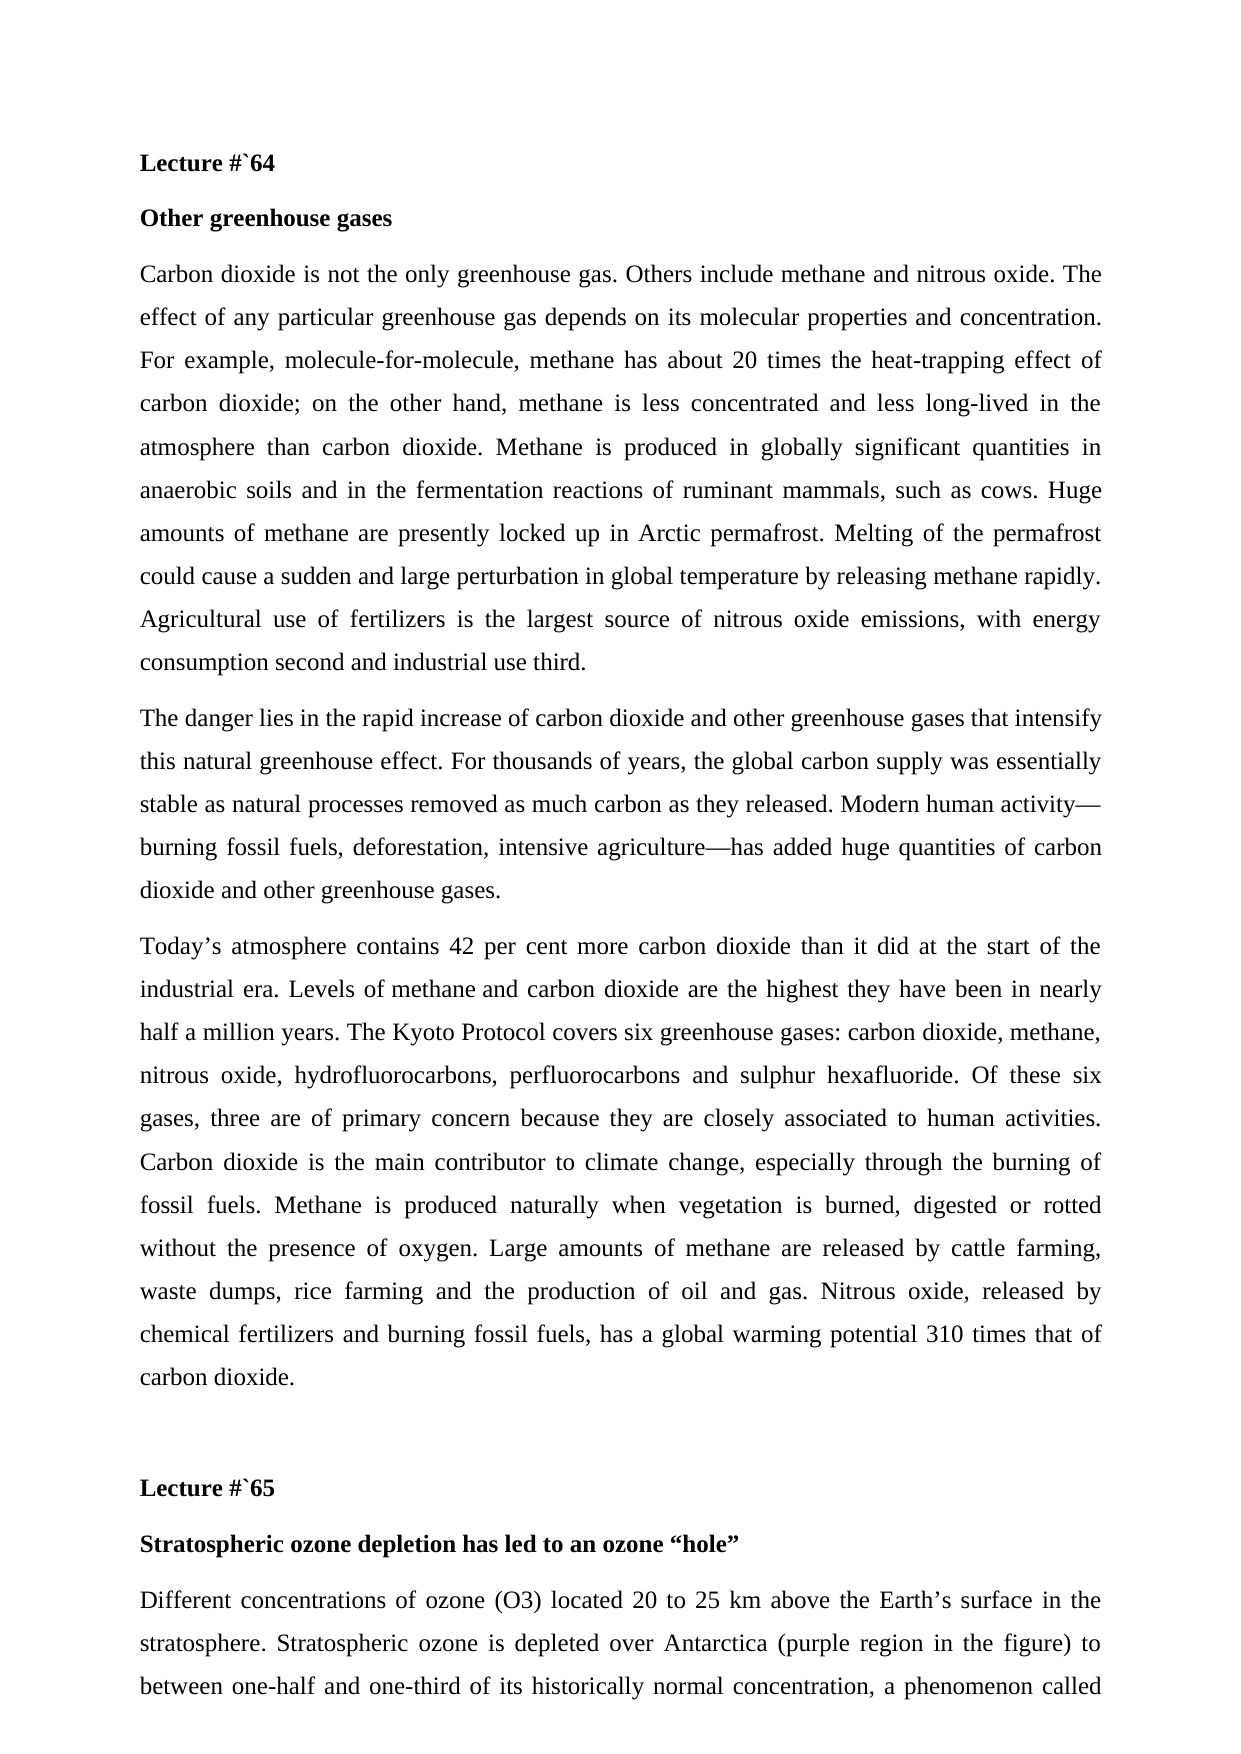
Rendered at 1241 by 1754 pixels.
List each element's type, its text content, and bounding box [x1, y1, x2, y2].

text Lecture #`64 [139, 148, 1103, 177]
text Lecture #`65 [139, 1473, 1103, 1502]
text Other greenhouse gases [139, 203, 1103, 232]
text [139, 1585, 1103, 1700]
text The danger lies in the rapid increase of carbon dioxide and other greenhouse gases that intensify this natural greenhouse effect. For thousands of years, the global carbon supply was essentially stable as natural processes removed as much carbon as they released. Modern human activity—burning fossil fuels, deforestation, intensive agriculture—has added huge quantities of carbon dioxide and other greenhouse gases. [139, 703, 1103, 904]
text Today’s atmosphere contains 42 per cent more carbon dioxide than it did at the start of the industrial era. Levels of methane and carbon dioxide are the highest they have been in nearly half a million years. The Kyoto Protocol covers six greenhouse gases: carbon dioxide, methane, nitrous oxide, hydrofluorocarbons, perfluorocarbons and sulphur hexafluoride. Of these six gases, three are of primary concern because they are closely associated to human activities. Carbon dioxide is the main contributor to climate change, especially through the burning of fossil fuels. Methane is produced naturally when vegetation is burned, digested or rotted without the presence of oxygen. Large amounts of methane are released by cattle farming, waste dumps, rice farming and the production of oil and gas. Nitrous oxide, released by chemical fertilizers and burning fossil fuels, has a global warming potential 310 times that of carbon dioxide. [139, 931, 1103, 1391]
text Stratospheric ozone depletion has led to an ozone “hole” [139, 1529, 1103, 1558]
text Carbon dioxide is not the only greenhouse gas. Others include methane and nitrous oxide. The effect of any particular greenhouse gas depends on its molecular properties and concentration. For example, molecule-for-molecule, methane has about 20 times the heat-trapping effect of carbon dioxide; on the other hand, methane is less concentrated and less long-lived in the atmosphere than carbon dioxide. Methane is produced in globally significant quantities in anaerobic soils and in the fermentation reactions of ruminant mammals, such as cows. Huge amounts of methane are presently locked up in Arctic permafrost. Melting of the permafrost could cause a sudden and large perturbation in global temperature by releasing methane rapidly. Agricultural use of fertilizers is the largest source of nitrous oxide emissions, with energy consumption second and industrial use third. [139, 259, 1103, 676]
